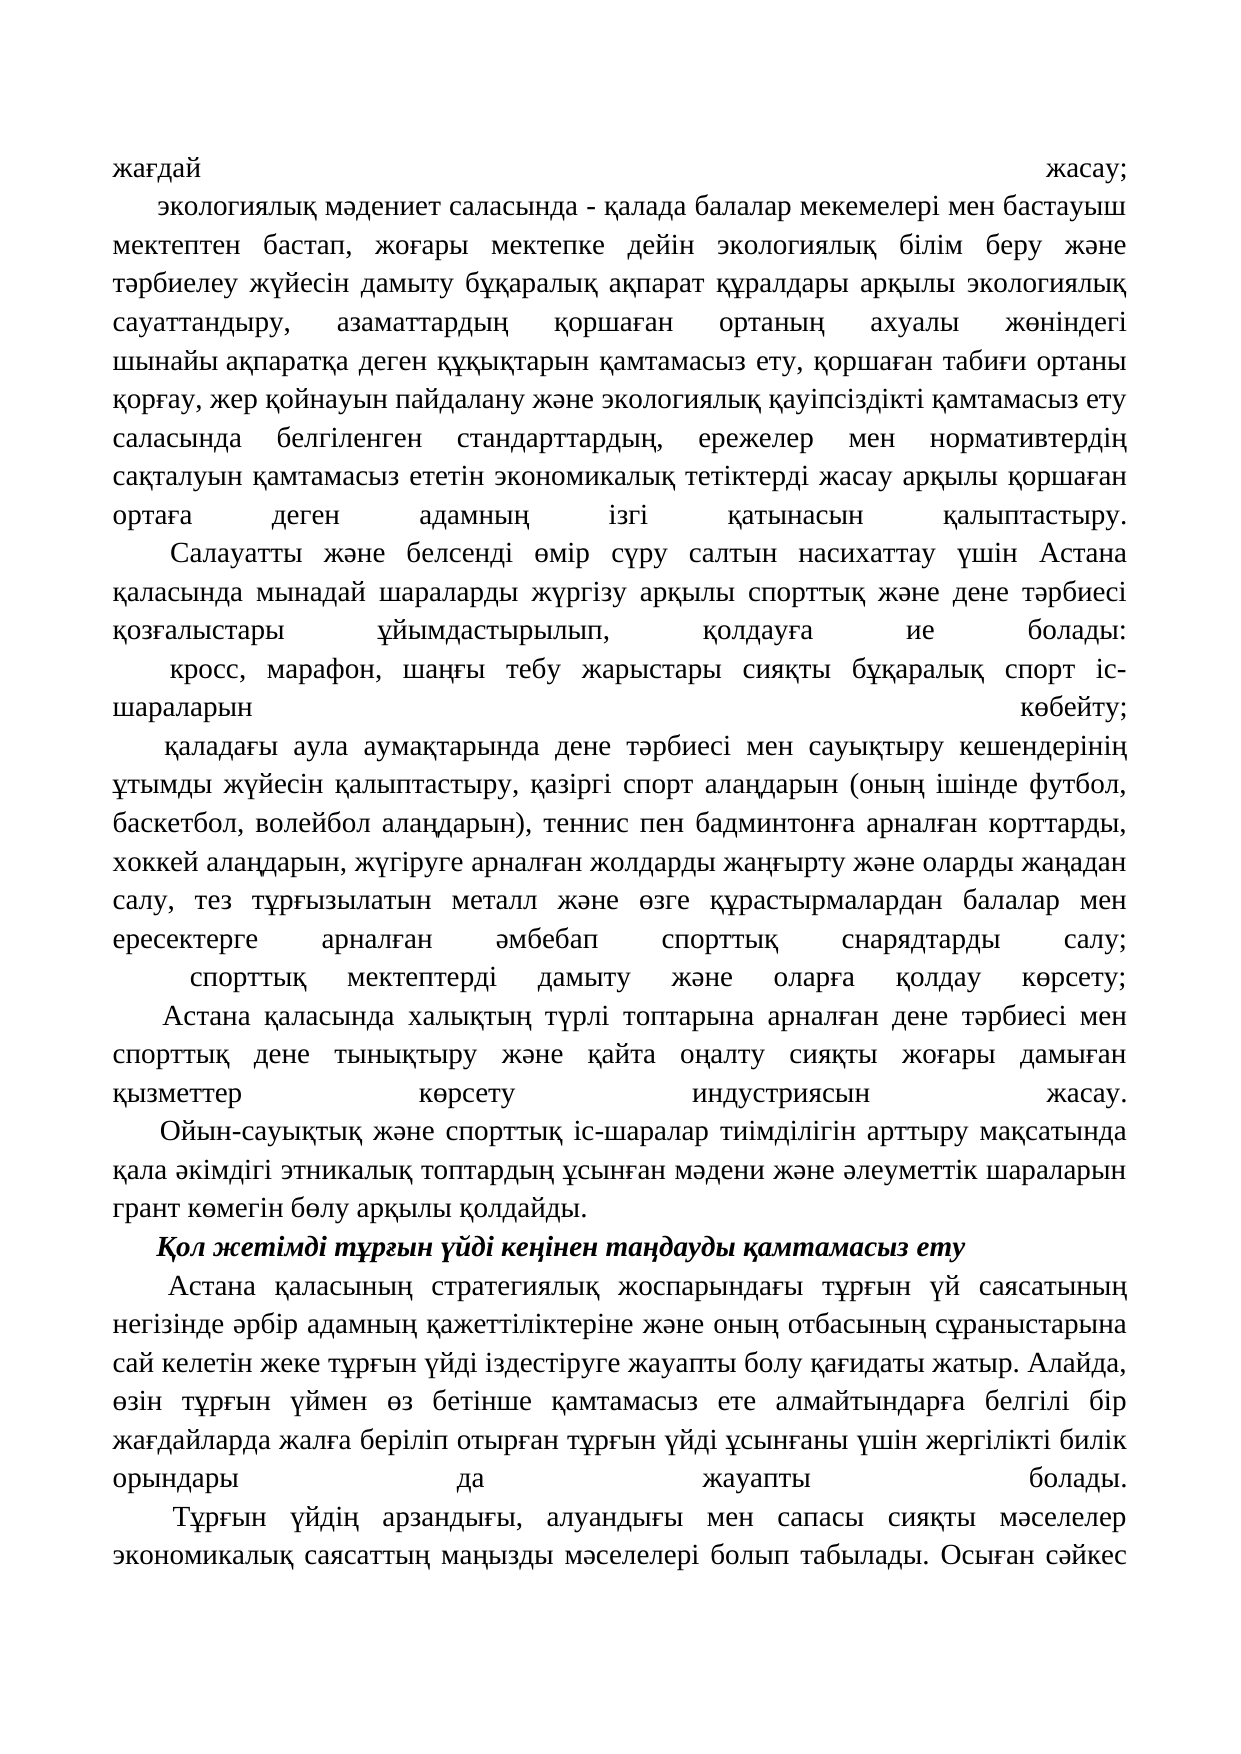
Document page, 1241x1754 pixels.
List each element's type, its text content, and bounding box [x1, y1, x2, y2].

text Қол жетiмдi тұрғын үйдi кеңiнен таңдауды қамтамасыз ету [112, 1229, 1128, 1263]
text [112, 1268, 1128, 1571]
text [112, 150, 1128, 1224]
